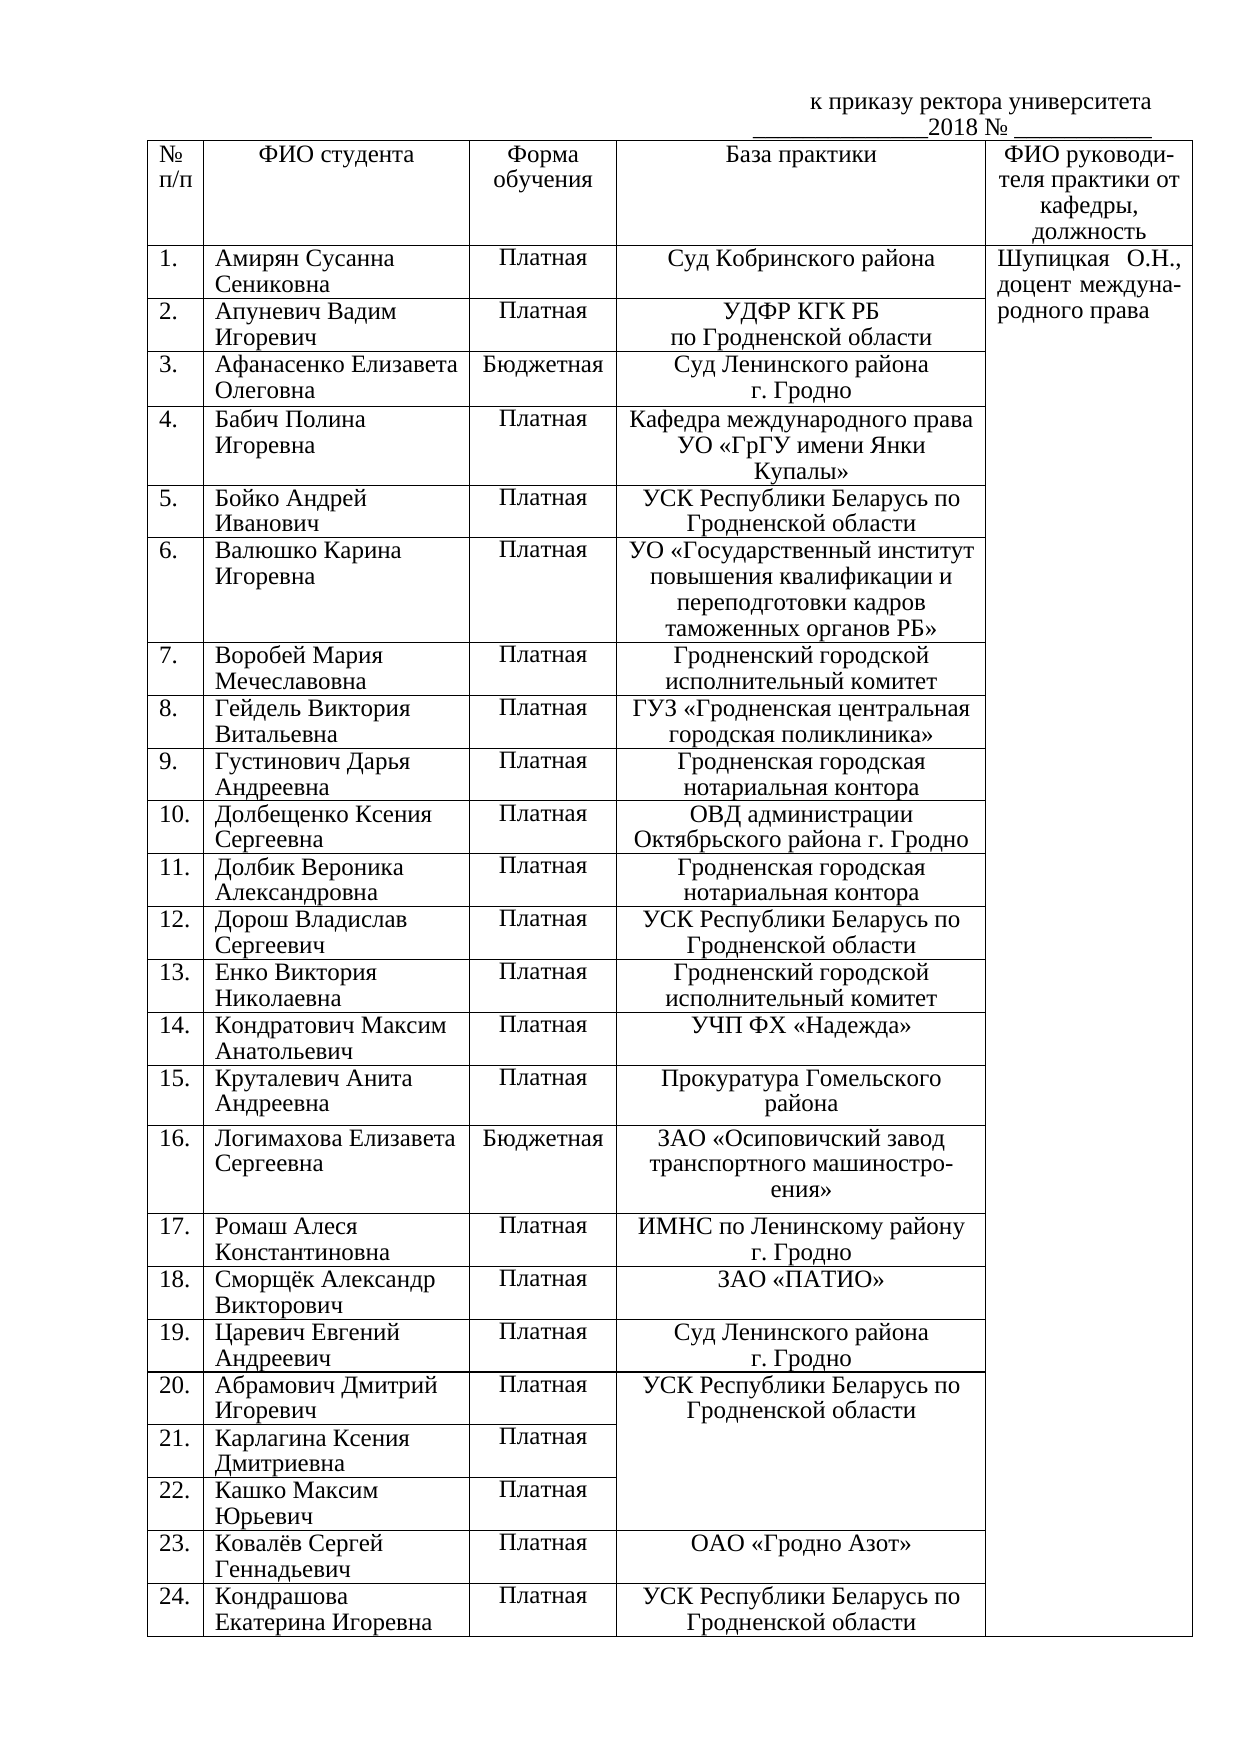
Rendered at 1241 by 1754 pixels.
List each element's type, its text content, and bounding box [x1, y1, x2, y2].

table_header ФИО студента [204, 141, 469, 245]
table_cell Сморщёк Александр Викторович [204, 1267, 469, 1319]
table_cell Гейдель Виктория Витальевна [204, 696, 469, 748]
table_header № п/п [148, 141, 203, 245]
table_cell Кашко Максим Юрьевич [204, 1478, 469, 1530]
table_cell УДФР КГК РБ по Гродненской области [617, 299, 985, 351]
table_cell 17. [148, 1214, 203, 1266]
table_cell 15. [148, 1066, 203, 1124]
table_cell ГУЗ «Гродненская центральная городская поликлиника» [617, 696, 985, 748]
table_cell Абрамович Дмитрий Игоревич [204, 1373, 469, 1424]
table_header ФИО руководи-теля практики от кафедры, должность [986, 141, 1192, 245]
table_cell Ковалёв Сергей Геннадьевич [204, 1531, 469, 1583]
table_cell Платная [470, 1320, 616, 1371]
table_cell Шупицкая О.Н., доцент междуна-родного права [986, 246, 1192, 1636]
table_cell Бабич Полина Игоревна [204, 407, 469, 484]
table_cell 21. [148, 1425, 203, 1477]
table_cell Гродненская городская нотариальная контора [617, 854, 985, 906]
table_cell Платная [470, 1478, 616, 1530]
table_cell Бюджетная [470, 352, 616, 406]
table_cell Платная [470, 854, 616, 906]
table_cell Платная [470, 407, 616, 484]
table_cell Апуневич Вадим Игоревич [204, 299, 469, 351]
table_cell Амирян Сусанна Сениковна [204, 246, 469, 298]
table_cell ОВД администрации Октябрьского района г. Гродно [617, 801, 985, 853]
table_cell 11. [148, 854, 203, 906]
table_cell УЧП ФХ «Надежда» [617, 1013, 985, 1064]
table_cell Суд Ленинского района г. Гродно [617, 1320, 985, 1371]
table_cell 5. [148, 486, 203, 537]
table_cell Платная [470, 486, 616, 537]
table_cell 1. [148, 246, 203, 298]
table_cell Логимахова Елизавета Сергеевна [204, 1126, 469, 1213]
table_cell 22. [148, 1478, 203, 1530]
table_cell 4. [148, 407, 203, 484]
table_cell 19. [148, 1320, 203, 1371]
table_cell Гродненская городская нотариальная контора [617, 749, 985, 800]
table_cell Круталевич Анита Андреевна [204, 1066, 469, 1124]
table_cell Суд Ленинского района г. Гродно [617, 352, 985, 406]
table_cell Платная [470, 1425, 616, 1477]
table_cell Гродненский городской исполнительный комитет [617, 960, 985, 1012]
table_cell Платная [470, 538, 616, 642]
table_cell Платная [470, 907, 616, 959]
table_cell Дорош Владислав Сергеевич [204, 907, 469, 959]
table_cell УСК Республики Беларусь по Гродненской области [617, 486, 985, 537]
table_cell 16. [148, 1126, 203, 1213]
table_cell Платная [470, 299, 616, 351]
table_cell Долбик Вероника Александровна [204, 854, 469, 906]
table_cell Платная [470, 1584, 616, 1636]
table_cell 9. [148, 749, 203, 800]
table_cell Валюшко Карина Игоревна [204, 538, 469, 642]
table_cell ИМНС по Ленинскому району г. Гродно [617, 1214, 985, 1266]
table_cell 8. [148, 696, 203, 748]
table_cell Долбещенко Ксения Сергеевна [204, 801, 469, 853]
table_cell 20. [148, 1373, 203, 1424]
table_cell 18. [148, 1267, 203, 1319]
table_cell 23. [148, 1531, 203, 1583]
table_cell Воробей Мария Мечеславовна [204, 643, 469, 695]
table_cell Кафедра международного права УО «ГрГУ имени Янки Купалы» [617, 407, 985, 484]
table_cell Платная [470, 643, 616, 695]
table_cell УО «Государственный институт повышения квалификации и переподготовки кадров таможенных органов РБ» [617, 538, 985, 642]
table_cell ЗАО «ПАТИО» [617, 1267, 985, 1319]
table_cell 24. [148, 1584, 203, 1636]
table_cell Платная [470, 696, 616, 748]
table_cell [617, 1584, 985, 1636]
table_cell 12. [148, 907, 203, 959]
table_cell Прокуратура Гомельского района [617, 1066, 985, 1124]
table_cell Ромаш Алеся Константиновна [204, 1214, 469, 1266]
table_cell Енко Виктория Николаевна [204, 960, 469, 1012]
table_cell ЗАО «Осиповичский завод транспортного машиностро-ения» [617, 1126, 985, 1213]
table_cell Бюджетная [470, 1126, 616, 1213]
table_cell Густинович Дарья Андреевна [204, 749, 469, 800]
table_cell Платная [470, 801, 616, 853]
text к приказу ректора университета [148, 89, 1152, 114]
table_cell 10. [148, 801, 203, 853]
table_cell Афанасенко Елизавета Олеговна [204, 352, 469, 406]
table_cell Кондрашова Екатерина Игоревна [204, 1584, 469, 1636]
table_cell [617, 1373, 985, 1530]
table_cell Платная [470, 960, 616, 1012]
table_cell УСК Республики Беларусь по Гродненской области [617, 907, 985, 959]
table_cell Бойко Андрей Иванович [204, 486, 469, 537]
table_cell 3. [148, 352, 203, 406]
table_cell 7. [148, 643, 203, 695]
table_cell 6. [148, 538, 203, 642]
table_cell Карлагина Ксения Дмитриевна [204, 1425, 469, 1477]
table_cell Платная [470, 1013, 616, 1064]
table_cell Платная [470, 1373, 616, 1424]
table_header База практики [617, 141, 985, 245]
table_cell Гродненский городской исполнительный комитет [617, 643, 985, 695]
table_cell Платная [470, 1214, 616, 1266]
table_cell Платная [470, 1066, 616, 1124]
table_cell 2. [148, 299, 203, 351]
table_cell Кондратович Максим Анатольевич [204, 1013, 469, 1064]
table_cell Царевич Евгений Андреевич [204, 1320, 469, 1371]
table_cell Платная [470, 246, 616, 298]
table_cell Суд Кобринского района [617, 246, 985, 298]
table_cell ОАО «Гродно Азот» [617, 1531, 985, 1583]
table_header Форма обучения [470, 141, 616, 245]
table_cell Платная [470, 1267, 616, 1319]
table_cell 13. [148, 960, 203, 1012]
table_cell Платная [470, 749, 616, 800]
table_cell Платная [470, 1531, 616, 1583]
text ______________2018 № ___________ [148, 114, 1152, 140]
table_cell 14. [148, 1013, 203, 1064]
